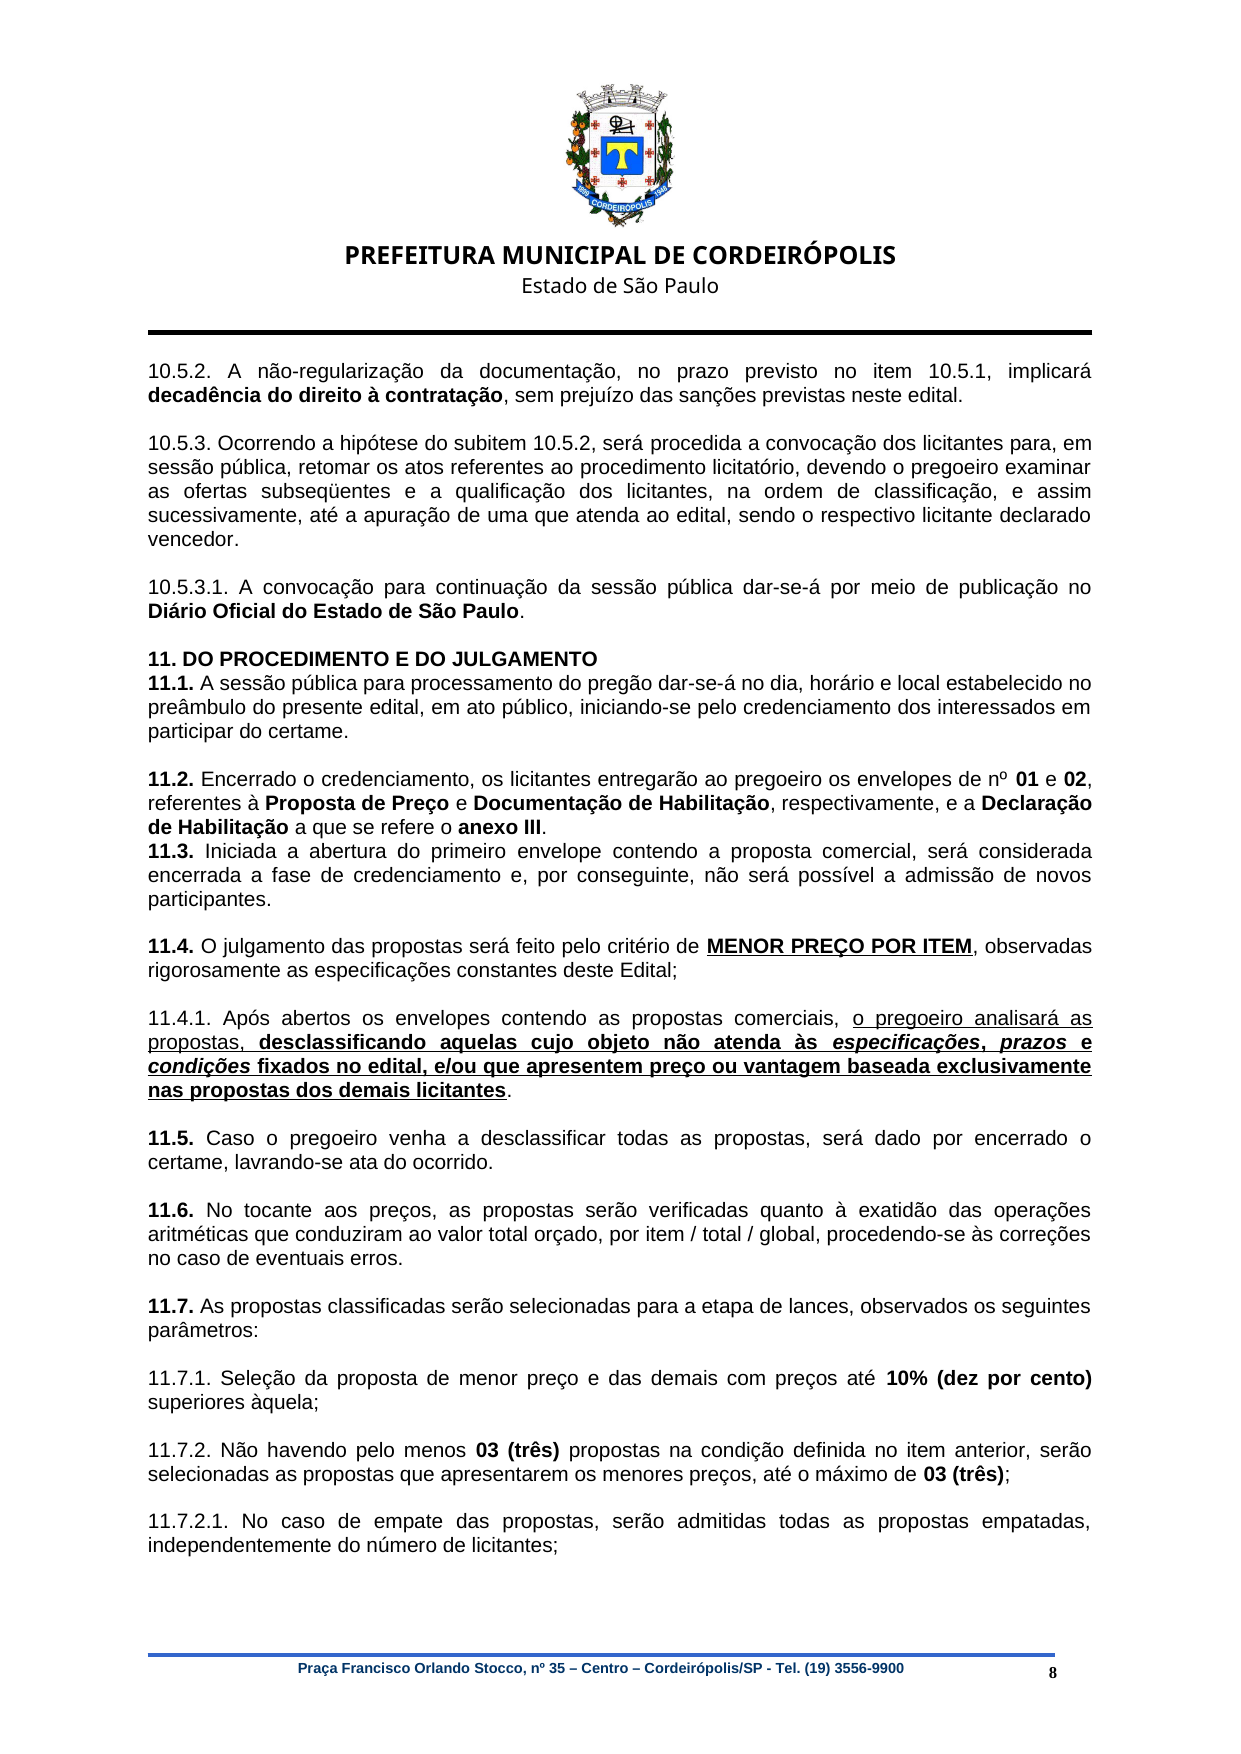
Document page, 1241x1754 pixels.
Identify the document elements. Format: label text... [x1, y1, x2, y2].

text 10.5.3.1. A convocação para continuação da sessão pública dar-se-á por meio de publicação no Diário Oficial do Estado de São Paulo. [148, 575, 1092, 623]
text 11.4.1. Após abertos os envelopes contendo as propostas comerciais, o pregoeiro analisará as propostas, desclassificando aquelas cujo objeto não atenda às especificações, prazos e condições fixados no edital, e/ou que apresentem preço ou vantagem baseada exclusivamente nas propostas dos demais licitantes. [148, 1076, 1092, 1102]
text 11.4. O julgamento das propostas será feito pelo critério de MENOR PREÇO POR ITEM, observadas rigorosamente as especificações constantes deste Edital; [148, 934, 1092, 982]
text 11.4.1. Após abertos os envelopes contendo as propostas comerciais, o pregoeiro analisará as propostas, desclassificando aquelas cujo objeto não atenda às especificações, prazos e condições fixados no edital, e/ou que apresentem preço ou vantagem baseada exclusivamente nas propostas dos demais licitantes. [148, 1052, 1092, 1075]
text 10.5.3. Ocorrendo a hipótese do subitem 10.5.2, será procedida a convocação dos licitantes para, em sessão pública, retomar os atos referentes ao procedimento licitatório, devendo o pregoeiro examinar as ofertas subseqüentes e a qualificação dos licitantes, na ordem de classificação, e assim sucessivamente, até a apuração de uma que atenda ao edital, sendo o respectivo licitante declarado vencedor. [148, 431, 1092, 551]
text 11.6. No tocante aos preços, as propostas serão verificadas quanto à exatidão das operações aritméticas que conduziram ao valor total orçado, por item / total / global, procedendo-se às correções no caso de eventuais erros. [148, 1198, 1092, 1270]
text 11.3. Iniciada a abertura do primeiro envelope contendo a proposta comercial, será considerada encerrada a fase de credenciamento e, por conseguinte, não será possível a admissão de novos participantes. [148, 838, 1092, 910]
text 11.1. A sessão pública para processamento do pregão dar-se-á no dia, horário e local estabelecido no preâmbulo do presente edital, em ato público, iniciando-se pelo credenciamento dos interessados em participar do certame. [148, 671, 1092, 743]
text 11.4.1. Após abertos os envelopes contendo as propostas comerciais, o pregoeiro analisará as propostas, desclassificando aquelas cujo objeto não atenda às especificações, prazos e condições fixados no edital, e/ou que apresentem preço ou vantagem baseada exclusivamente nas propostas dos demais licitantes. [148, 1006, 1092, 1051]
text 11.7.1. Seleção da proposta de menor preço e das demais com preços até 10% (dez por cento) superiores àquela; [148, 1366, 1092, 1413]
text 11.7.2. Não havendo pelo menos 03 (três) propostas na condição definida no item anterior, serão selecionadas as propostas que apresentarem os menores preços, até o máximo de 03 (três); [148, 1437, 1092, 1485]
text 11.5. Caso o pregoeiro venha a desclassificar todas as propostas, será dado por encerrado o certame, lavrando-se ata do ocorrido. [148, 1126, 1092, 1174]
text 11.7.2.1. No caso de empate das propostas, serão admitidas todas as propostas empatadas, independentemente do número de licitantes; [148, 1509, 1092, 1557]
text 11.2. Encerrado o credenciamento, os licitantes entregarão ao pregoeiro os envelopes de nº 01 e 02, referentes à Proposta de Preço e Documentação de Habilitação, respectivamente, e a Declaração de Habilitação a que se refere o anexo III. [148, 767, 1092, 838]
text 11. DO PROCEDIMENTO E DO JULGAMENTO [148, 647, 1092, 671]
picture [559, 75, 682, 238]
text 10.5.2. A não-regularização da documentação, no prazo previsto no item 10.5.1, implicará decadência do direito à contratação, sem prejuízo das sanções previstas neste edital. [148, 359, 1092, 407]
text 11.7. As propostas classificadas serão selecionadas para a etapa de lances, observados os seguintes parâmetros: [148, 1294, 1092, 1342]
